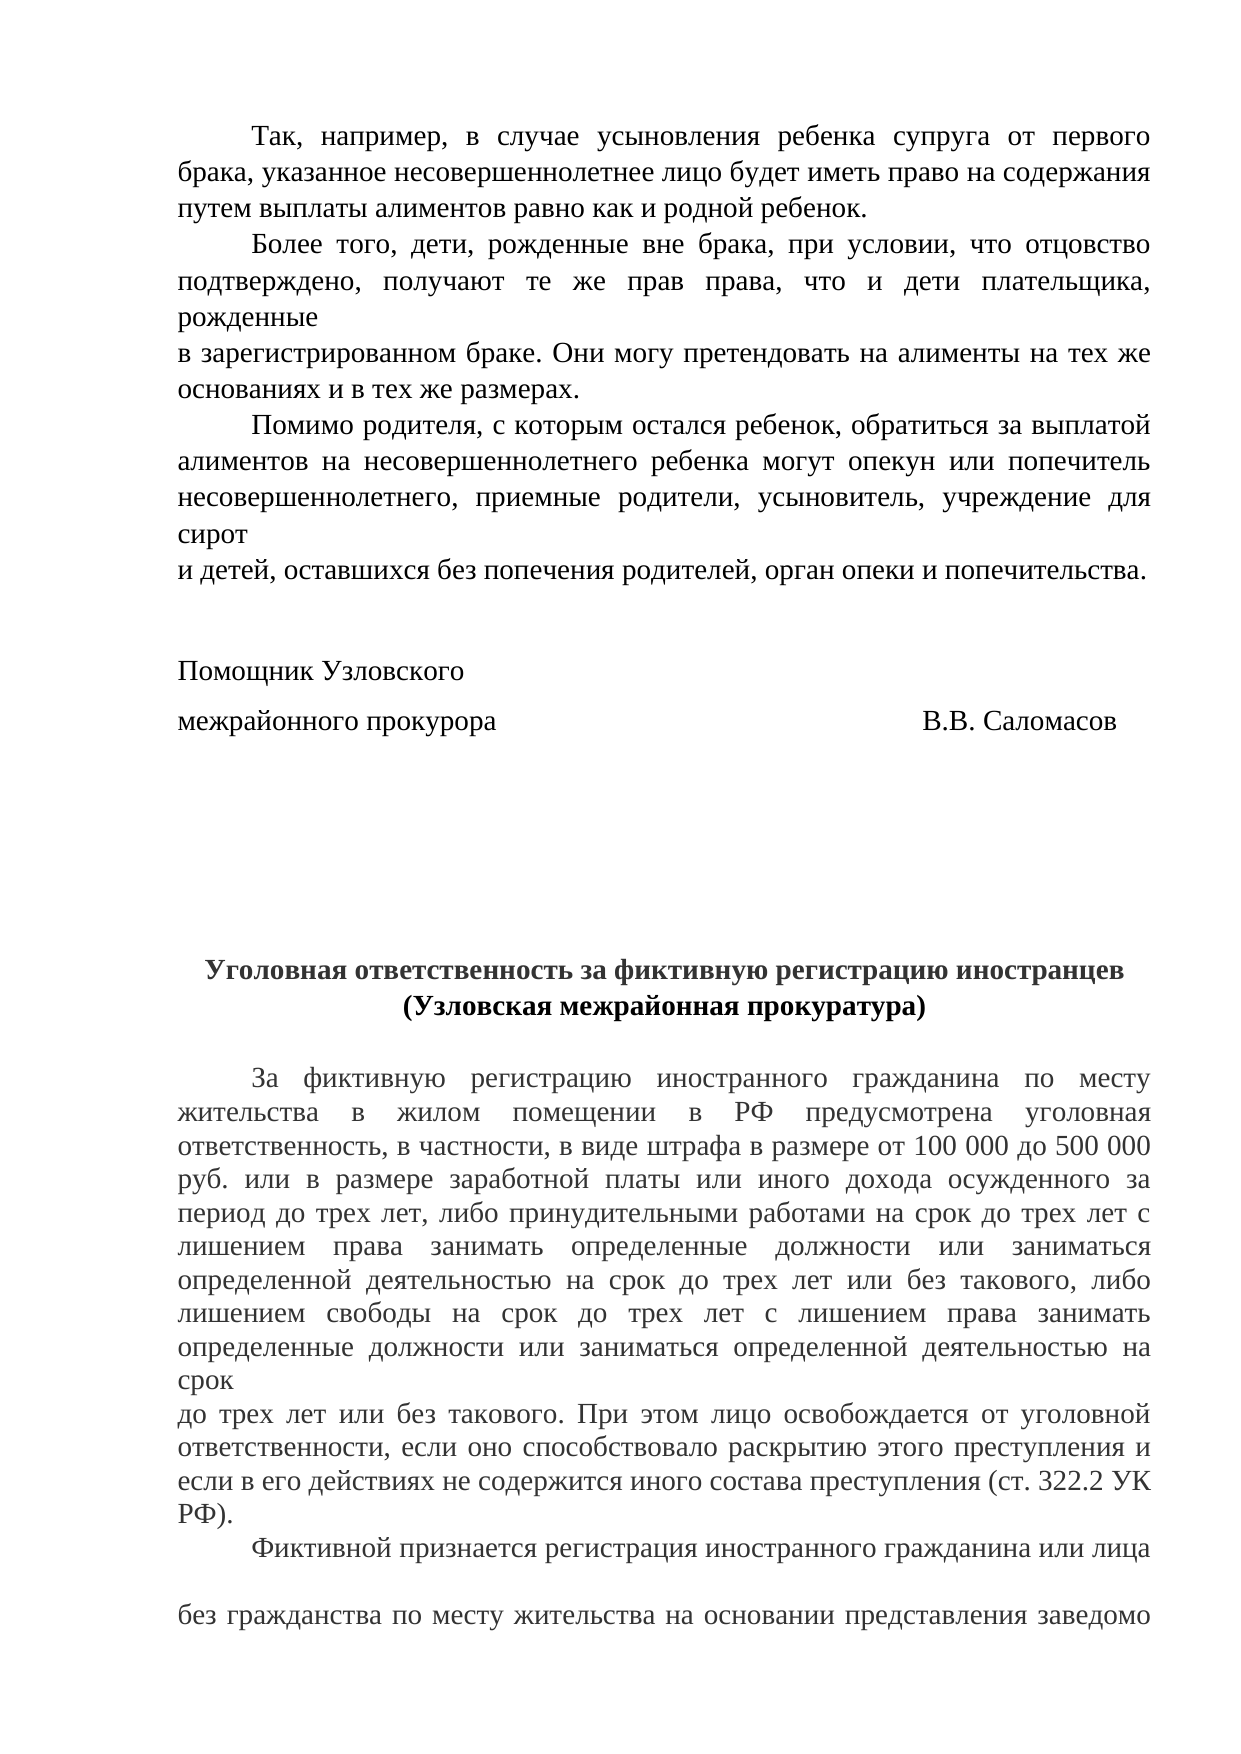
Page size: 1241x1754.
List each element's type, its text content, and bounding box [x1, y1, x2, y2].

text За фиктивную регистрацию иностранного гражданина по месту жительства в жилом помещении в РФ предусмотрена уголовная ответственность, в частности, в виде штрафа в размере от 100 000 до 500 000 руб. или в размере заработной платы или иного дохода осужденного за период до трех лет, либо принудительными работами на срок до трех лет с лишением права занимать определенные должности или заниматься определенной деятельностью на срок до трех лет или без такового, либо лишением свободы на срок до трех лет с лишением права занимать определенные должности или заниматься определенной деятельностью на срок до трех лет или без такового. При этом лицо освобождается от уголовной ответственности, если оно способствовало раскрытию этого преступления и если в его действиях не содержится иного состава преступления (ст. 322.2 УК РФ). [177, 1061, 1152, 1530]
text межрайонного прокурора В.В. Саломасов [177, 710, 1152, 735]
text Помимо родителя, с которым остался ребенок, обратиться за выплатой алиментов на несовершеннолетнего ребенка могут опекун или попечитель несовершеннолетнего, приемные родители, усыновитель, учреждение для сирот и детей, оставшихся без попечения родителей, орган опеки и попечительства. [177, 407, 1152, 585]
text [177, 1530, 1152, 1631]
text Так, например, в случае усыновления ребенка супруга от первого брака, указанное несовершеннолетнее лицо будет иметь право на содержания путем выплаты алиментов равно как и родной ребенок. [177, 118, 1152, 224]
text Более того, дети, рожденные вне брака, при условии, что отцовство подтверждено, получают те же прав права, что и дети плательщика, рожденные в зарегистрированном браке. Они могу претендовать на алименты на тех же основаниях и в тех же размерах. [177, 227, 1152, 405]
text Помощник Узловского [177, 660, 1152, 685]
text Уголовная ответственность за фиктивную регистрацию иностранцев (Узловская межрайонная прокуратура) [177, 952, 1152, 1022]
